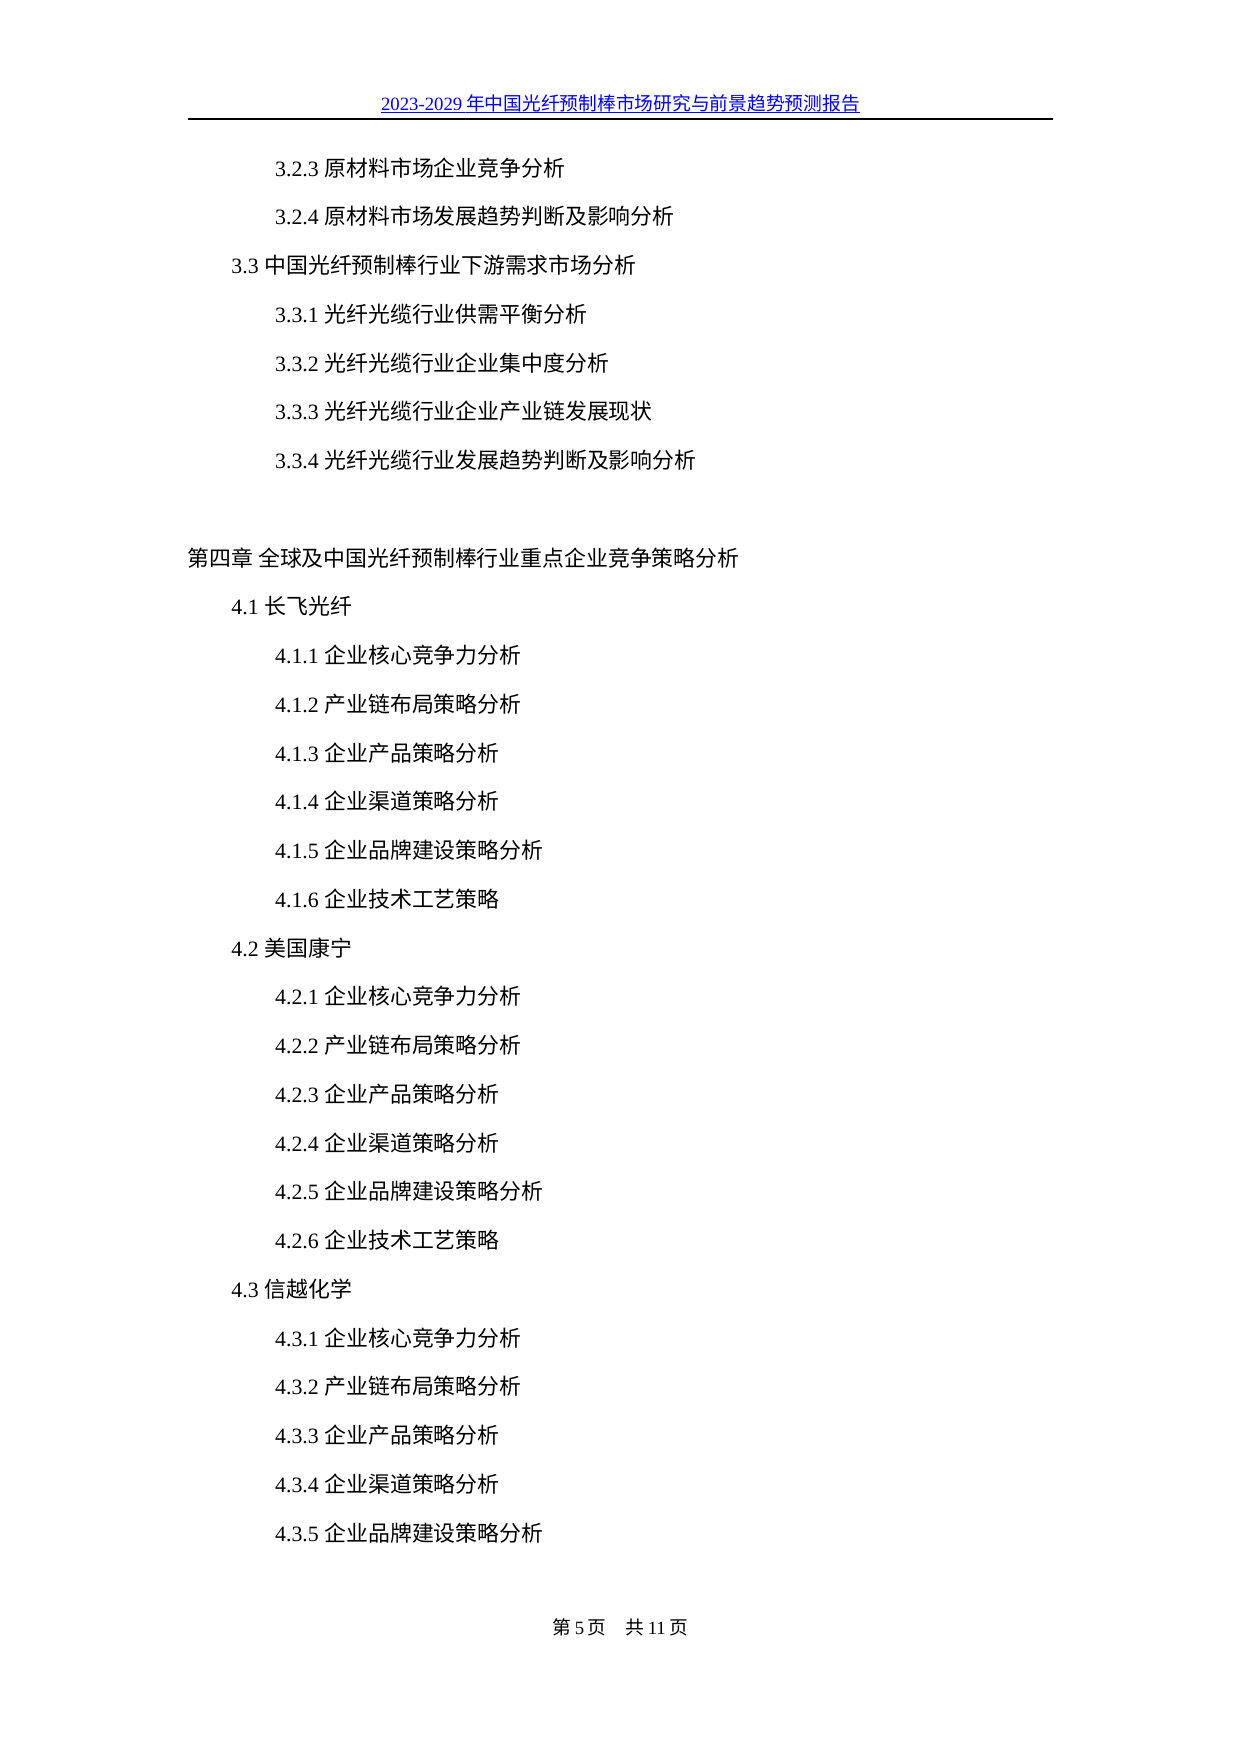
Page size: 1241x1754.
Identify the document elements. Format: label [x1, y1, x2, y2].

text [187, 150, 1053, 1548]
